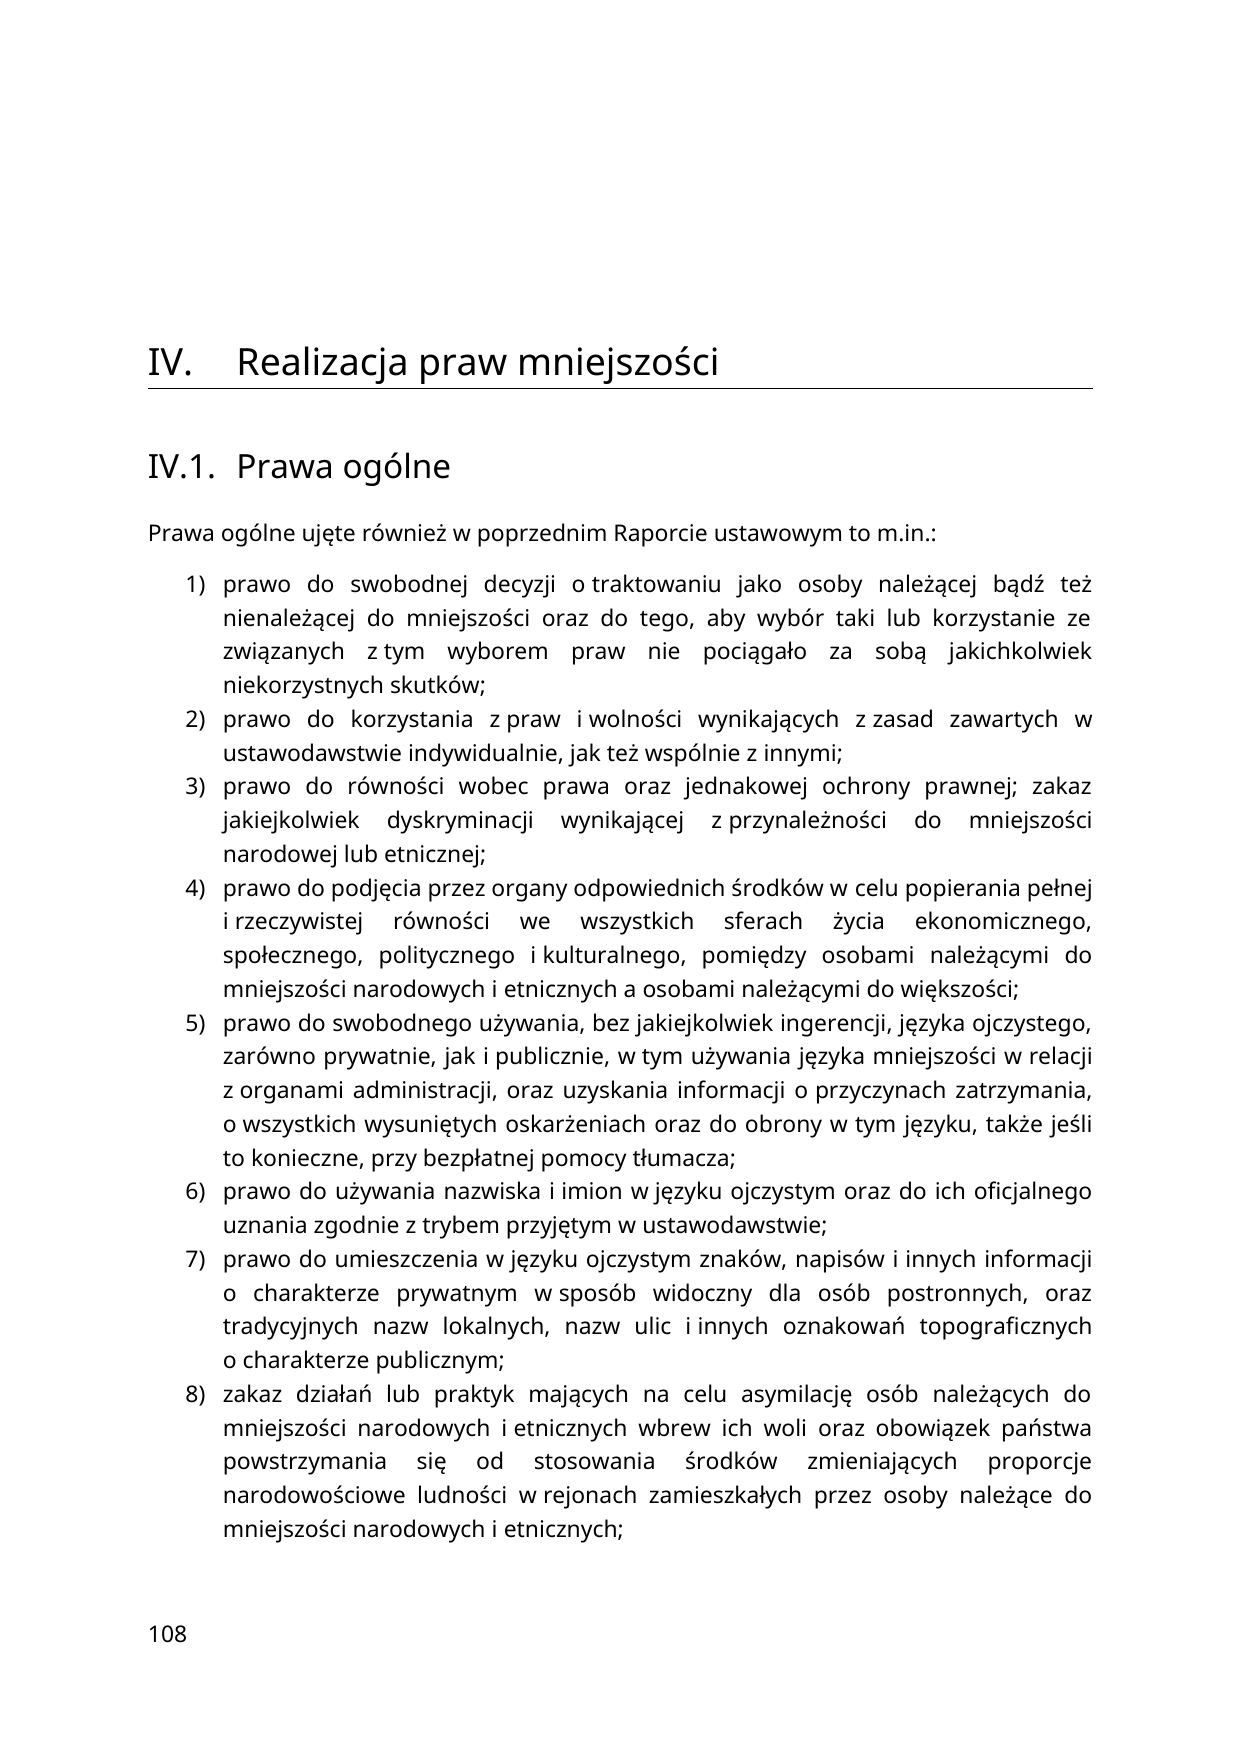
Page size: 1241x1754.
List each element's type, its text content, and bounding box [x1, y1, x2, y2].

list prawo do podjęcia przez organy odpowiednich środków w celu popierania pełnej i rzeczywistej równości we wszystkich sferach życia ekonomicznego, społecznego, politycznego i kulturalnego, pomiędzy osobami należącymi do mniejszości narodowych i etnicznych a osobami należącymi do większości; [185, 871, 1093, 1004]
list zakaz działań lub praktyk mających na celu asymilację osób należących do mniejszości narodowych i etnicznych wbrew ich woli oraz obowiązek państwa powstrzymania się od stosowania środków zmieniających proporcje narodowościowe ludności w rejonach zamieszkałych przez osoby należące do mniejszości narodowych i etnicznych; [185, 1378, 1093, 1544]
list prawo do swobodnego używania, bez jakiejkolwiek ingerencji, języka ojczystego, zarówno prywatnie, jak i publicznie, w tym używania języka mniejszości w relacji z organami administracji, oraz uzyskania informacji o przyczynach zatrzymania, o wszystkich wysuniętych oskarżeniach oraz do obrony w tym języku, także jeśli to konieczne, przy bezpłatnej pomocy tłumacza; [185, 1006, 1093, 1173]
list prawo do używania nazwiska i imion w języku ojczystym oraz do ich oficjalnego uznania zgodnie z trybem przyjętym w ustawodawstwie; [185, 1175, 1093, 1240]
list prawo do równości wobec prawa oraz jednakowej ochrony prawnej; zakaz jakiejkolwiek dyskryminacji wynikającej z przynależności do mniejszości narodowej lub etnicznej; [185, 770, 1093, 869]
list prawo do korzystania z praw i wolności wynikających z zasad zawartych w ustawodawstwie indywidualnie, jak też wspólnie z innymi; [185, 703, 1093, 768]
list prawo do umieszczenia w języku ojczystym znaków, napisów i innych informacji o charakterze prywatnym w sposób widoczny dla osób postronnych, oraz tradycyjnych nazw lokalnych, nazw ulic i innych oznakowań topograficznych o charakterze publicznym; [185, 1243, 1093, 1375]
subtitle Realizacja praw mniejszości [148, 335, 1093, 388]
list prawo do swobodnej decyzji o traktowaniu jako osoby należącej bądź też nienależącej do mniejszości oraz do tego, aby wybór taki lub korzystanie ze związanych z tym wyborem praw nie pociągało za sobą jakichkolwiek niekorzystnych skutków; [185, 568, 1093, 700]
text Prawa ogólne ujęte również w poprzednim Raporcie ustawowym to m.in.: [148, 517, 1093, 548]
subtitle Prawa ogólne [148, 443, 1093, 489]
